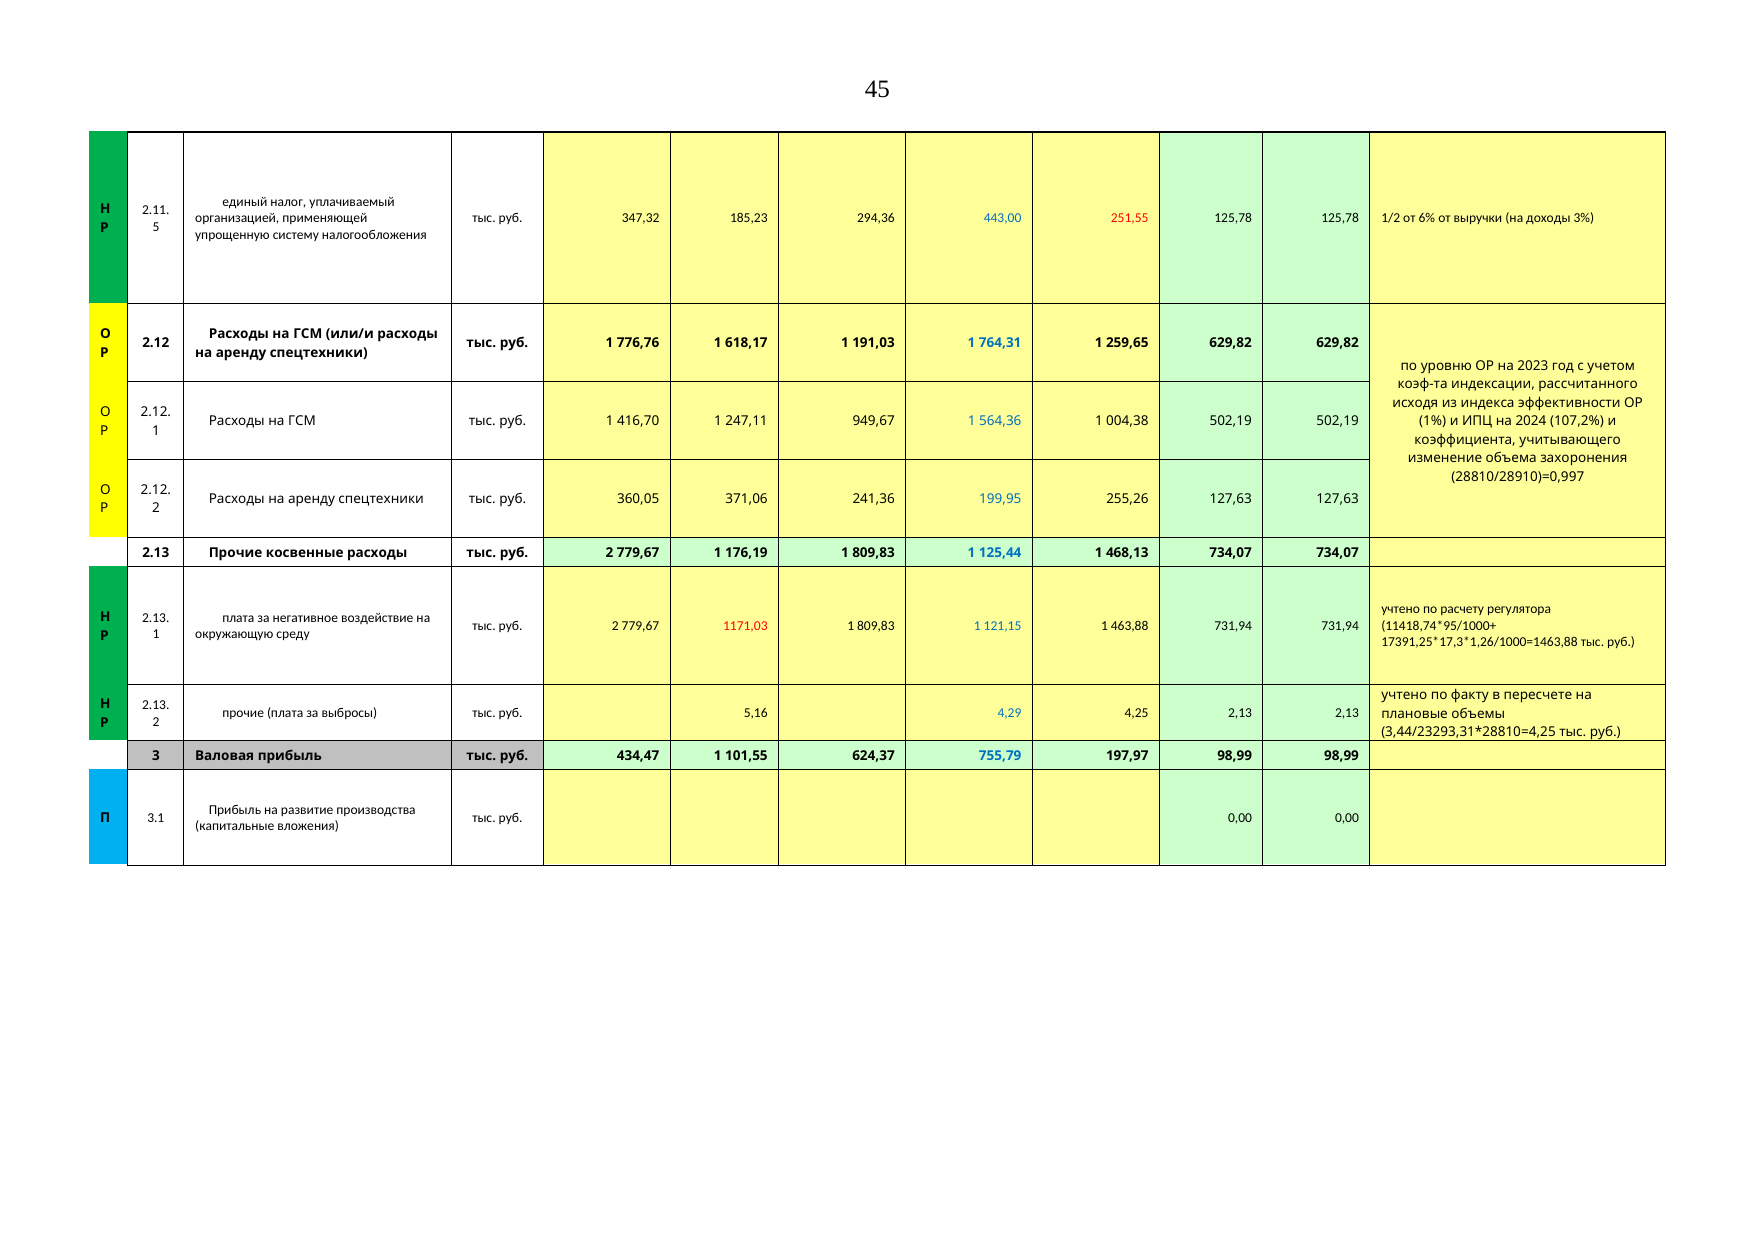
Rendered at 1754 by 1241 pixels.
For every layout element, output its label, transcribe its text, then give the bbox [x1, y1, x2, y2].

table_cell [1370, 538, 1665, 566]
table_cell 1 776,76 [544, 304, 670, 381]
table_cell 199,95 [906, 460, 1032, 537]
table_cell [544, 685, 670, 740]
table_cell НР [89, 131, 127, 303]
table_cell 629,82 [1160, 304, 1262, 381]
table_cell 1171,03 [671, 567, 778, 684]
table_cell 98,99 [1160, 741, 1262, 769]
table_cell 2.13.1 [128, 567, 183, 684]
table_cell 347,32 [544, 133, 670, 303]
table_cell 125,78 [1160, 133, 1262, 303]
table_cell 2 779,67 [544, 567, 670, 684]
table_cell 241,36 [779, 460, 905, 537]
table_cell 629,82 [1263, 304, 1369, 381]
table_cell тыс. руб. [452, 538, 543, 566]
table_cell Расходы на ГСМ [184, 382, 451, 459]
table_cell [779, 770, 905, 864]
table_cell ОР [89, 303, 127, 381]
table_cell 197,97 [1033, 741, 1159, 769]
table_cell плата за негативное воздействие на окружающую среду [184, 567, 451, 684]
table_cell 371,06 [671, 460, 778, 537]
table_cell [671, 770, 778, 864]
table_cell 1/2 от 6% от выручки (на доходы 3%) [1370, 133, 1665, 303]
table_cell 1 468,13 [1033, 538, 1159, 566]
table_cell 2.12.1 [128, 382, 183, 459]
table_cell 755,79 [906, 741, 1032, 769]
table_cell 1 191,03 [779, 304, 905, 381]
table_cell 434,47 [544, 741, 670, 769]
table_cell 127,63 [1263, 460, 1369, 537]
table_cell 734,07 [1263, 538, 1369, 566]
table_cell 4,25 [1033, 685, 1159, 740]
table_cell 1 764,31 [906, 304, 1032, 381]
table_cell тыс. руб. [452, 685, 543, 740]
table_cell ОР [89, 381, 127, 459]
table_cell 2.11.5 [128, 133, 183, 303]
table_cell [89, 740, 127, 769]
table_cell тыс. руб. [452, 567, 543, 684]
table_cell Валовая прибыль [184, 741, 451, 769]
table_cell 1 416,70 [544, 382, 670, 459]
table_cell 443,00 [906, 133, 1032, 303]
table_cell учтено по расчету регулятора (11418,74*95/1000+ 17391,25*17,3*1,26/1000=1463,88 тыс. руб.) [1370, 567, 1665, 684]
table_cell 731,94 [1160, 567, 1262, 684]
table_cell 731,94 [1263, 567, 1369, 684]
table_cell 2.12 [128, 304, 183, 381]
table_cell 3.1 [128, 770, 183, 864]
table_cell 502,19 [1160, 382, 1262, 459]
table_cell 251,55 [1033, 133, 1159, 303]
table_cell 1 564,36 [906, 382, 1032, 459]
table_cell 127,63 [1160, 460, 1262, 537]
table_cell 5,16 [671, 685, 778, 740]
table_cell тыс. руб. [452, 304, 543, 381]
table_cell Расходы на аренду спецтехники [184, 460, 451, 537]
table_cell [779, 685, 905, 740]
table_cell 4,29 [906, 685, 1032, 740]
table_cell тыс. руб. [452, 741, 543, 769]
table_cell 3 [128, 741, 183, 769]
table_cell 949,67 [779, 382, 905, 459]
table_cell 1 247,11 [671, 382, 778, 459]
table_cell [1370, 770, 1665, 864]
table_cell 294,36 [779, 133, 905, 303]
table_cell 0,00 [1160, 770, 1262, 864]
table_cell 2.13.2 [128, 685, 183, 740]
table_cell ОР [89, 459, 127, 537]
table_cell 502,19 [1263, 382, 1369, 459]
table_cell по уровню ОР на 2023 год с учетом коэф-та индексации, рассчитанного исходя из индекса эффективности ОР (1%) и ИПЦ на 2024 (107,2%) и коэффициента, учитывающего изменение объема захоронения (28810/28910)=0,997 [1370, 304, 1665, 537]
table_cell 125,78 [1263, 133, 1369, 303]
table_cell 1 463,88 [1033, 567, 1159, 684]
table_cell 2.13 [128, 538, 183, 566]
table_cell тыс. руб. [452, 770, 543, 864]
table_cell учтено по факту в пересчете на плановые объемы (3,44/23293,31*28810=4,25 тыс. руб.) [1370, 685, 1665, 740]
table_cell [1033, 770, 1159, 864]
table_cell 360,05 [544, 460, 670, 537]
table_cell тыс. руб. [452, 133, 543, 303]
table_cell Прочие косвенные расходы [184, 538, 451, 566]
table_cell 2,13 [1160, 685, 1262, 740]
table_cell тыс. руб. [452, 460, 543, 537]
table_cell 1 176,19 [671, 538, 778, 566]
table_cell 624,37 [779, 741, 905, 769]
table_cell П [89, 769, 127, 864]
table_cell 1 259,65 [1033, 304, 1159, 381]
table_cell 185,23 [671, 133, 778, 303]
table_cell прочие (плата за выбросы) [184, 685, 451, 740]
table_cell тыс. руб. [452, 382, 543, 459]
table_cell 1 618,17 [671, 304, 778, 381]
table_cell [906, 770, 1032, 864]
table_cell 734,07 [1160, 538, 1262, 566]
table_cell Расходы на ГСМ (или/и расходы на аренду спецтехники) [184, 304, 451, 381]
table_cell 1 121,15 [906, 567, 1032, 684]
table_cell 1 809,83 [779, 538, 905, 566]
table_cell [1370, 741, 1665, 769]
table_cell [544, 770, 670, 864]
table_cell единый налог, уплачиваемый организацией, применяющей упрощенную систему налогообложения [184, 133, 451, 303]
table_cell Прибыль на развитие производства (капитальные вложения) [184, 770, 451, 864]
table_cell [89, 537, 127, 566]
table_cell 2.12.2 [128, 460, 183, 537]
table_cell 0,00 [1263, 770, 1369, 864]
table_cell 1 004,38 [1033, 382, 1159, 459]
table_cell 255,26 [1033, 460, 1159, 537]
table_cell НР [89, 566, 127, 684]
table_cell НР [89, 684, 127, 740]
table_cell 2,13 [1263, 685, 1369, 740]
table_cell 98,99 [1263, 741, 1369, 769]
table_cell 1 125,44 [906, 538, 1032, 566]
table_cell 1 101,55 [671, 741, 778, 769]
table_cell 2 779,67 [544, 538, 670, 566]
table_cell 1 809,83 [779, 567, 905, 684]
